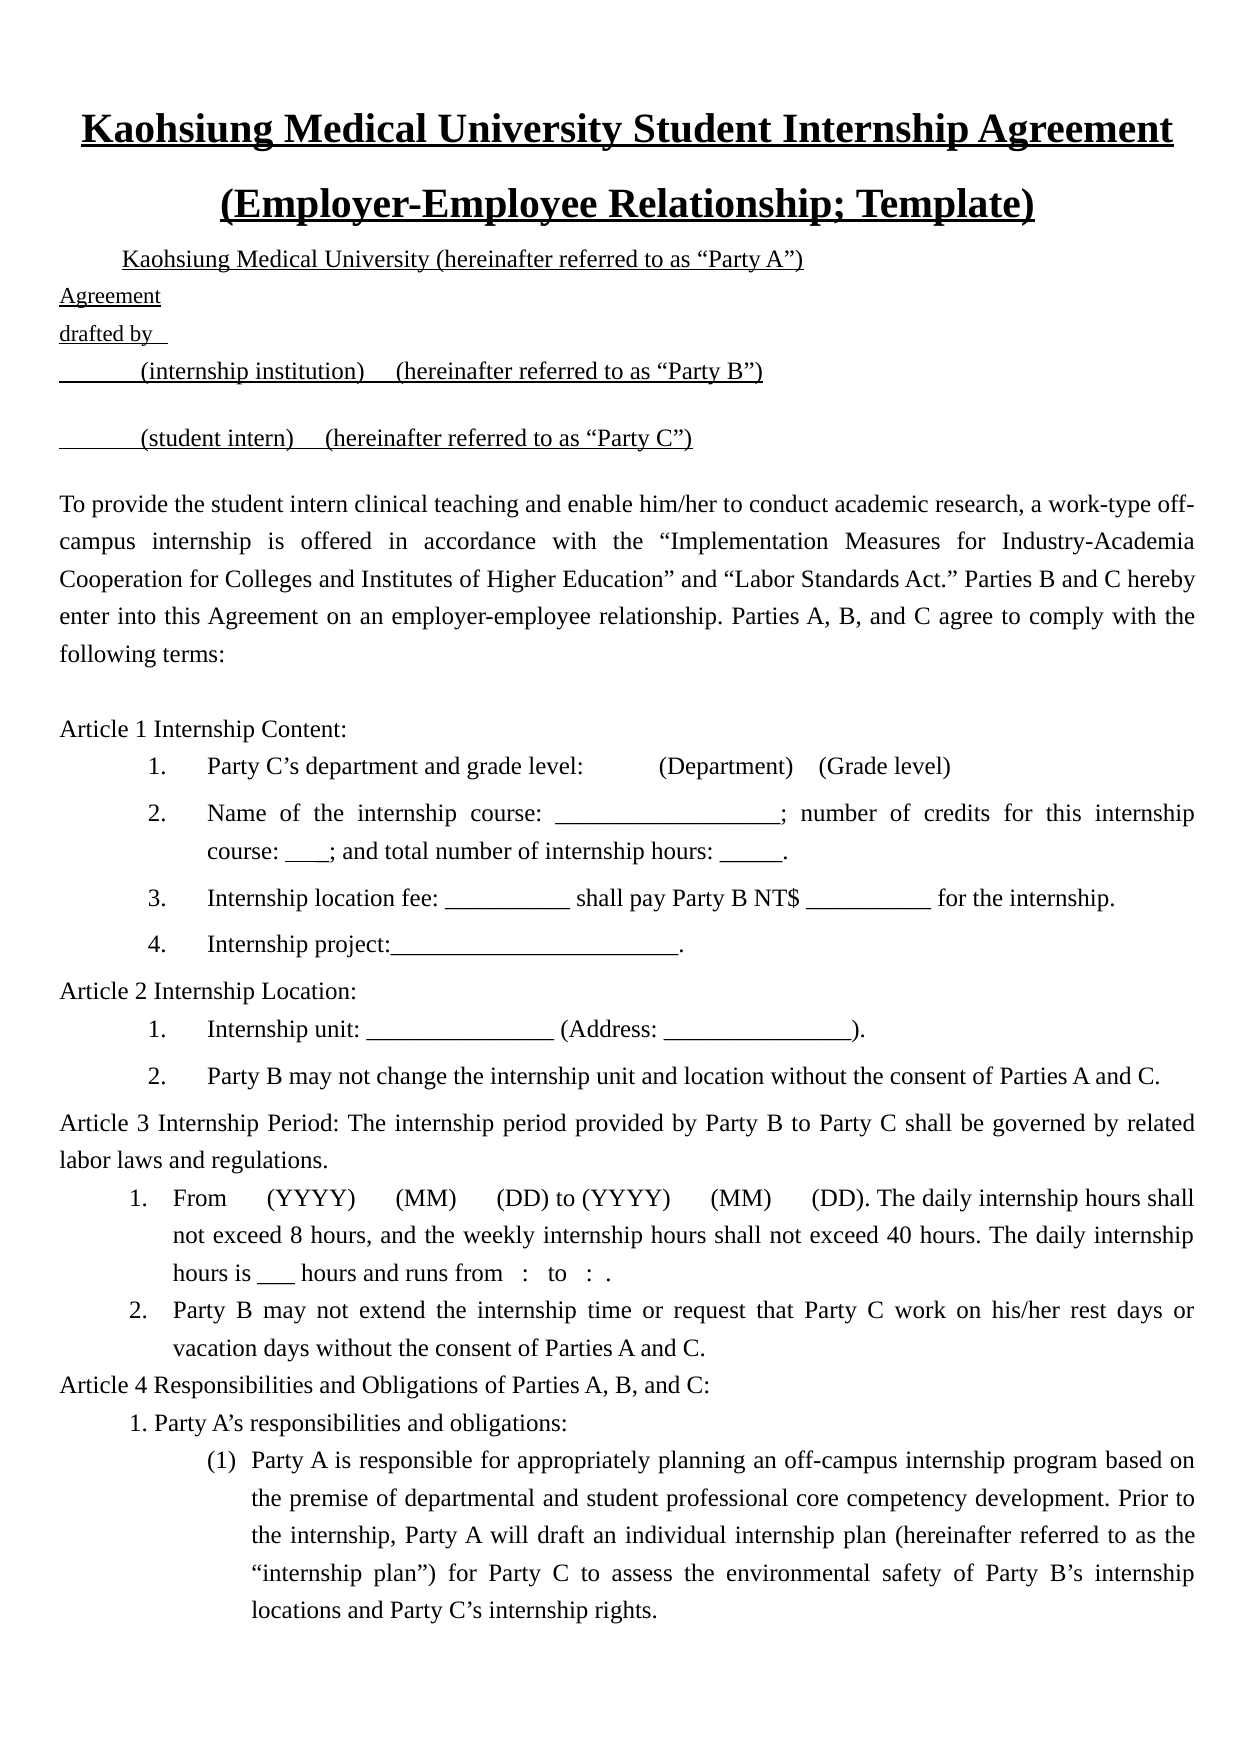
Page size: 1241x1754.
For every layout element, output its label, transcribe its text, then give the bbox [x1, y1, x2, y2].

list From (YYYY) (MM) (DD) to (YYYY) (MM) (DD). The daily internship hours shall not exceed 8 hours, and the weekly internship hours shall not exceed 40 hours. The daily internship hours is ___ hours and runs from : to : . [129, 1178, 1196, 1291]
text Article 2 Internship Location: [59, 972, 1196, 1009]
text Kaohsiung Medical University Student Internship Agreement (Employer-Employee Relationship; Template) [59, 89, 1196, 239]
list Party A is responsible for appropriately planning an off-campus internship program based on the premise of departmental and student professional core competency development. Prior to the internship, Party A will draft an individual internship plan (hereinafter referred to as the “internship plan”) for Party C to assess the environmental safety of Party B’s internship locations and Party C’s internship rights. [207, 1441, 1196, 1628]
text (student intern) (hereinafter referred to as “Party C”) [59, 418, 1196, 456]
list Party B may not extend the internship time or request that Party C work on his/her rest days or vacation days without the consent of Parties A and C. [129, 1291, 1196, 1366]
text drafted by [59, 314, 1196, 352]
list Internship unit: _______________ (Address: _______________). [148, 1009, 1196, 1047]
list Internship location fee: __________ shall pay Party B NT$ __________ for the internship. [148, 878, 1196, 916]
text Agreement [59, 277, 1196, 314]
text Article 3 Internship Period: The internship period provided by Party B to Party C shall be governed by related labor laws and regulations. [59, 1103, 1196, 1178]
text (internship institution) (hereinafter referred to as “Party B”) [59, 352, 1196, 389]
list Party C’s department and grade level: (Department) (Grade level) [148, 747, 1196, 784]
text Kaohsiung Medical University (hereinafter referred to as “Party A”) [59, 239, 1196, 277]
text Article 4 Responsibilities and Obligations of Parties A, B, and C: [59, 1366, 1196, 1403]
text 1. Party A’s responsibilities and obligations: [129, 1403, 1196, 1441]
text To provide the student intern clinical teaching and enable him/her to conduct academic research, a work-type off-campus internship is offered in accordance with the “Implementation Measures for Industry-Academia Cooperation for Colleges and Institutes of Higher Education” and “Labor Standards Act.” Parties B and C hereby enter into this Agreement on an employer-employee relationship. Parties A, B, and C agree to comply with the following terms: [59, 484, 1196, 672]
list Name of the internship course: __________________; number of credits for this internship course: _; and total number of internship hours: _____. [148, 794, 1196, 869]
text Article 1 Internship Content: [59, 709, 1196, 747]
list Internship project:_______________________. [148, 925, 1196, 963]
list Party B may not change the internship unit and location without the consent of Parties A and C. [148, 1056, 1196, 1094]
